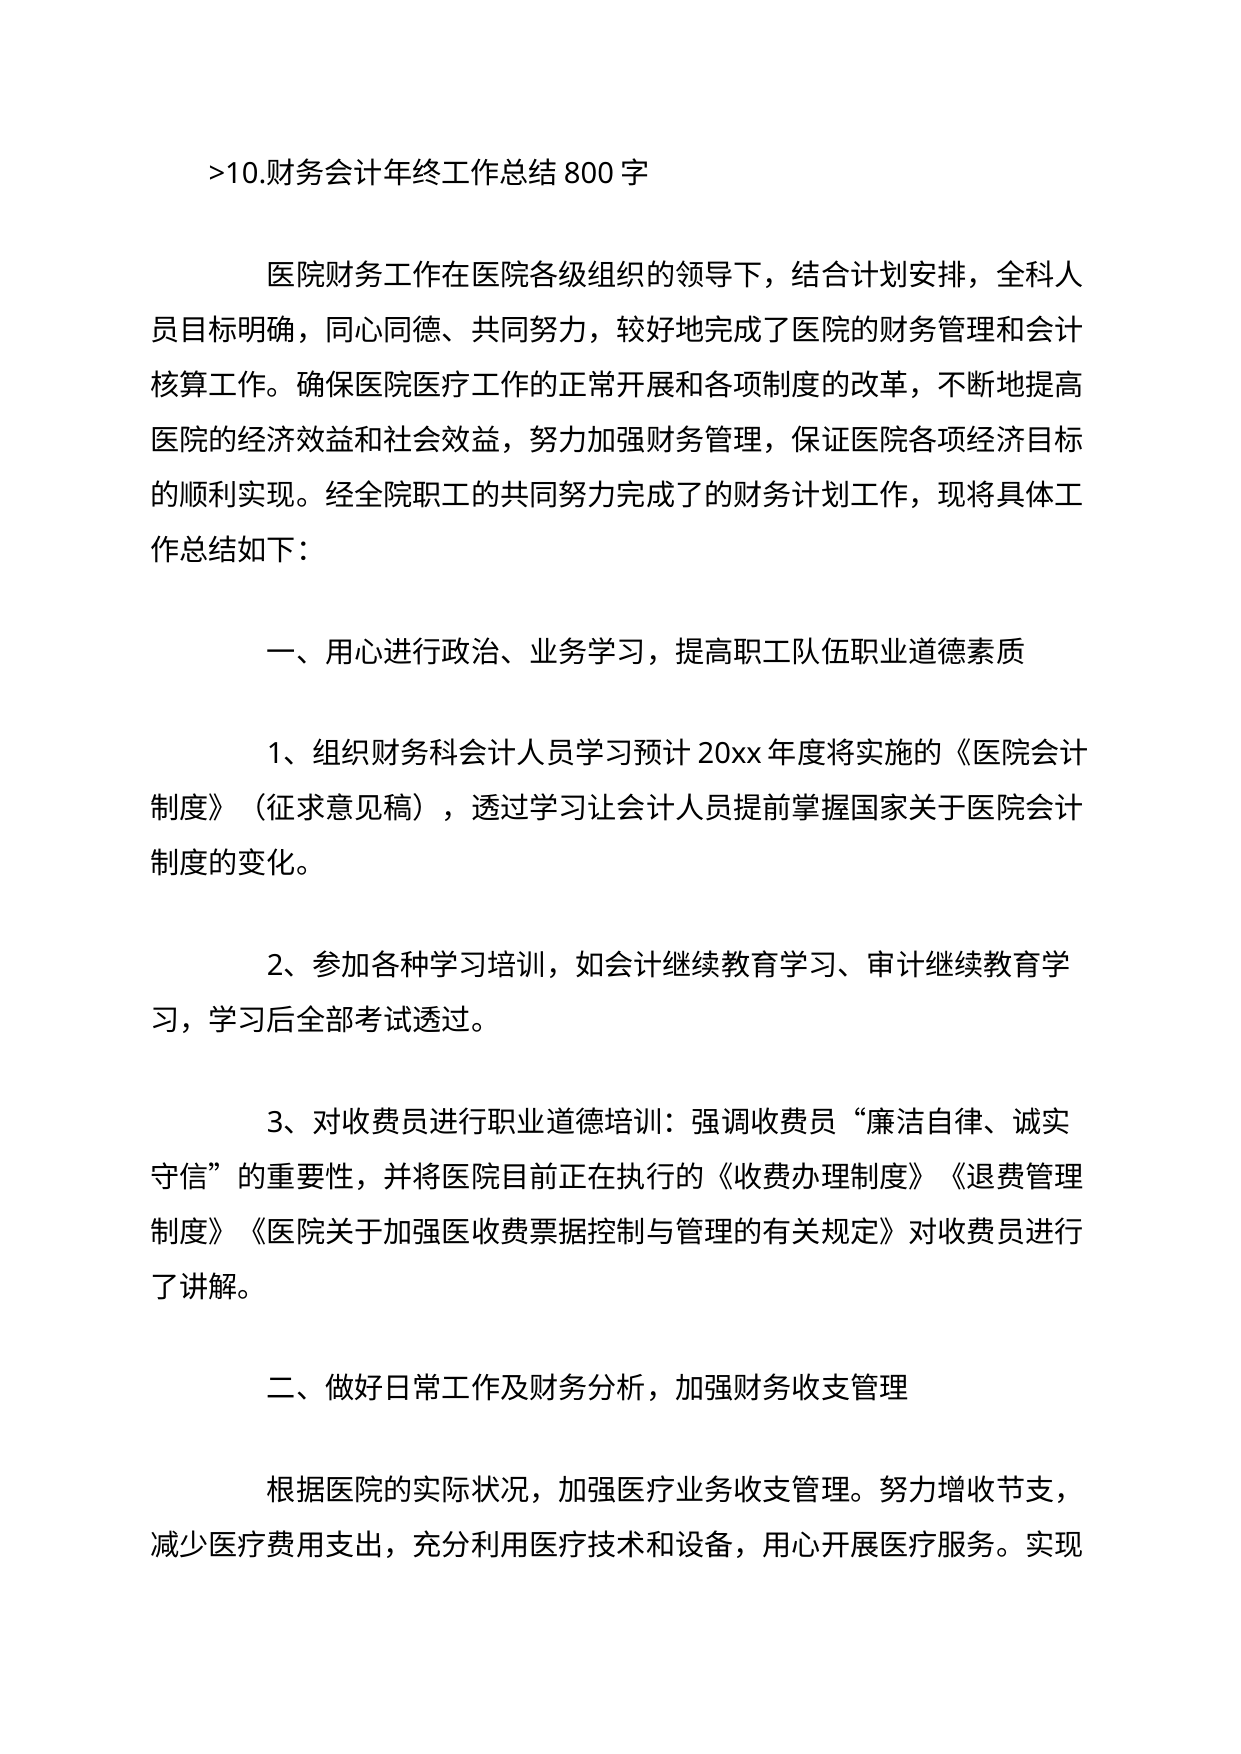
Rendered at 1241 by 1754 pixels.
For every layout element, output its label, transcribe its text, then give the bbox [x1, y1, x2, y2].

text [150, 1467, 1090, 1564]
text 2、参加各种学习培训，如会计继续教育学习、审计继续教育学习，学习后全部考试透过。 [150, 942, 1090, 1039]
text 一、用心进行政治、业务学习，提高职工队伍职业道德素质 [150, 628, 1090, 671]
text 3、对收费员进行职业道德培训：强调收费员“廉洁自律、诚实守信”的重要性，并将医院目前正在执行的《收费办理制度》《退费管理制度》《医院关于加强医收费票据控制与管理的有关规定》对收费员进行了讲解。 [150, 1098, 1090, 1306]
text 医院财务工作在医院各级组织的领导下，结合计划安排，全科人员目标明确，同心同德、共同努力，较好地完成了医院的财务管理和会计核算工作。确保医院医疗工作的正常开展和各项制度的改革，不断地提高医院的经济效益和社会效益，努力加强财务管理，保证医院各项经济目标的顺利实现。经全院职工的共同努力完成了的财务计划工作，现将具体工作总结如下： [150, 252, 1090, 569]
text 二、做好日常工作及财务分析，加强财务收支管理 [150, 1365, 1090, 1407]
text >10.财务会计年终工作总结800字 [150, 150, 1090, 192]
text 1、组织财务科会计人员学习预计20xx年度将实施的《医院会计制度》（征求意见稿），透过学习让会计人员提前掌握国家关于医院会计制度的变化。 [150, 730, 1090, 882]
